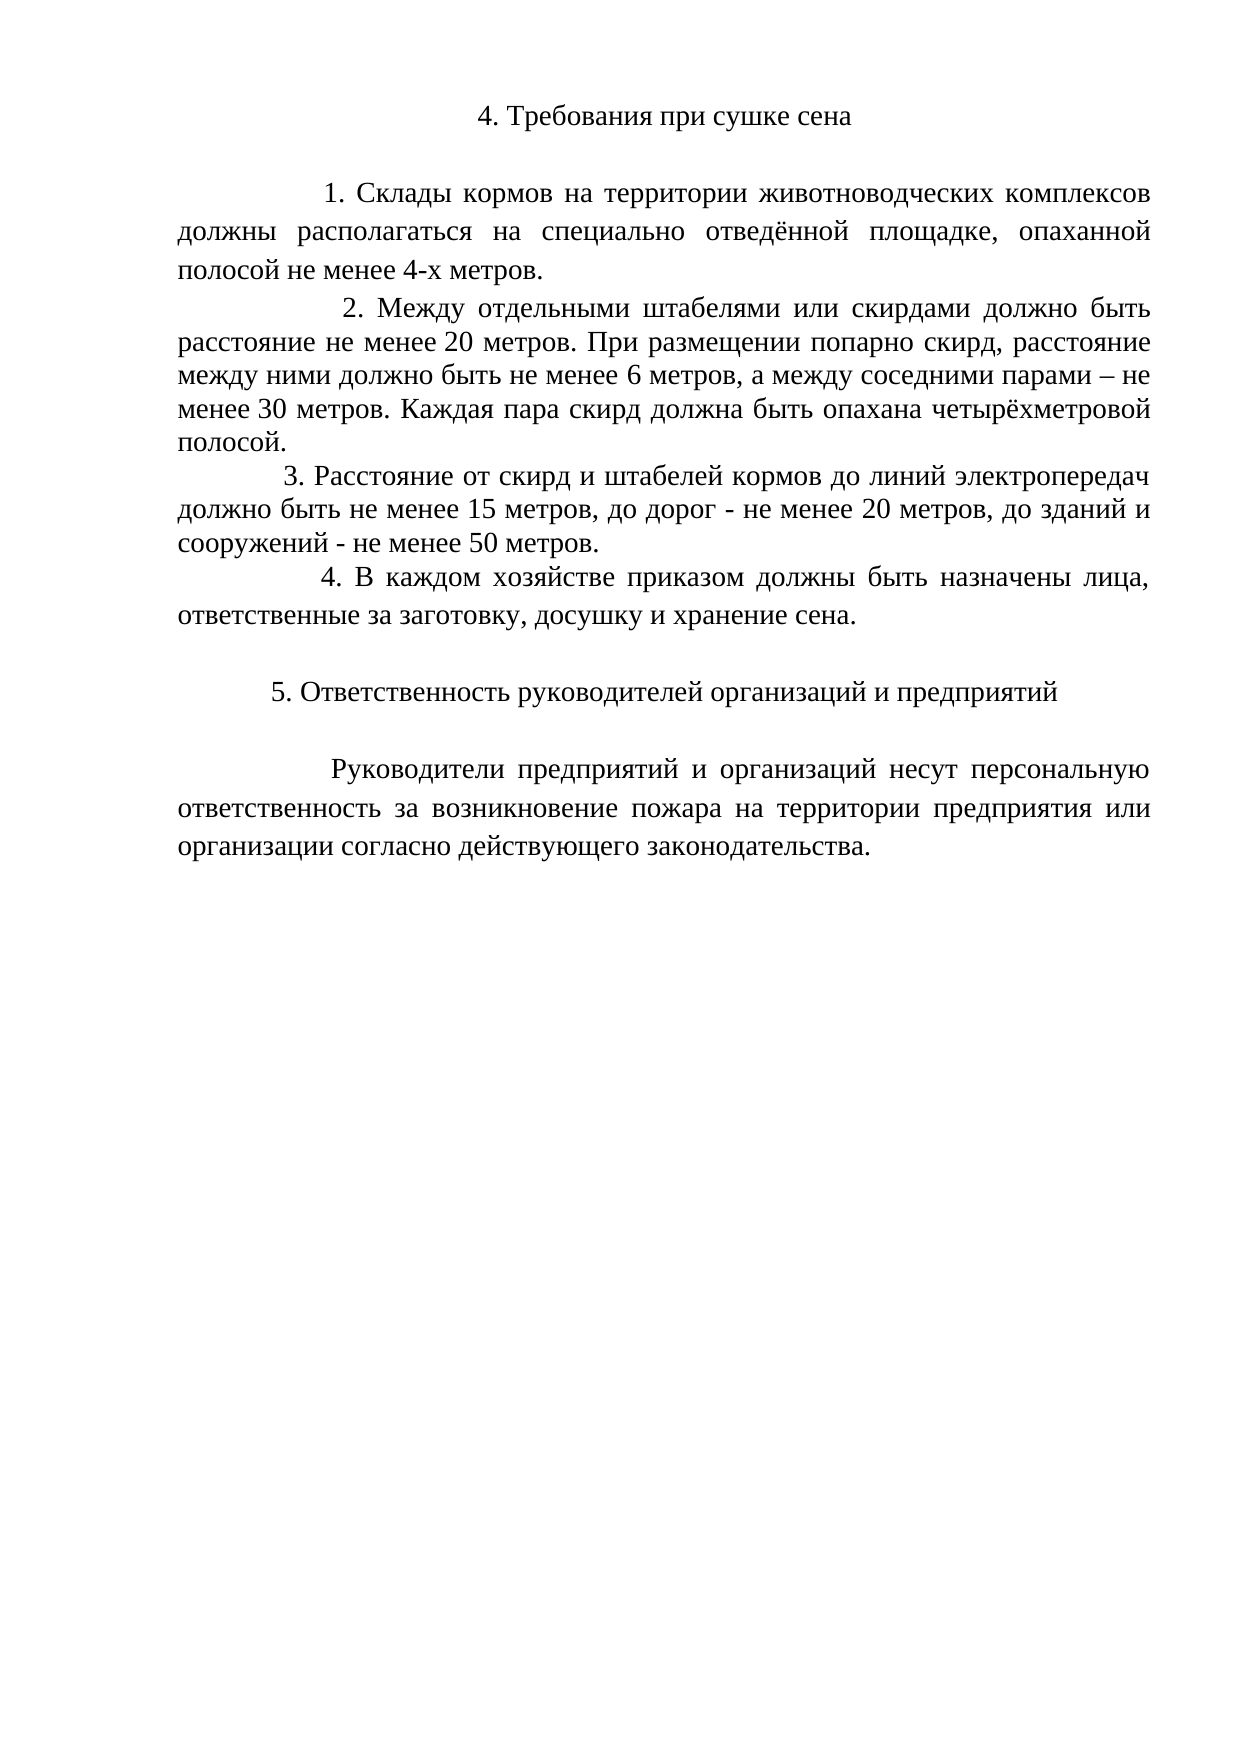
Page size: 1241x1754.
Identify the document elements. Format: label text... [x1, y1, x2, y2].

text Руководители предприятий и организаций несут персональную ответственность за возникновение пожара на территории предприятия или организации согласно действующего законодательства. [177, 751, 1152, 862]
text 2. Между отдельными штабелями или скирдами должно быть расстояние не менее 20 метров. При размещении попарно скирд, расстояние между ними должно быть не менее 6 метров, а между соседними парами – не менее 30 метров. Каждая пара скирд должна быть опахана четырёхметровой полосой. [177, 290, 1152, 458]
text 4. В каждом хозяйстве приказом должны быть назначены лица, ответственные за заготовку, досушку и хранение сена. [177, 559, 1152, 631]
text 5. Ответственность руководителей организаций и предприятий [177, 674, 1152, 708]
text 1. Склады кормов на территории животноводческих комплексов должны располагаться на специально отведённой площадке, опаханной полосой не менее 4-х метров. [177, 175, 1152, 285]
text 3. Расстояние от скирд и штабелей кормов до линий электропередач должно быть не менее 15 метров, до дорог - не менее , до зданий и сооружений - не менее 50 метров. [177, 458, 1152, 559]
text 4. Требования при сушке сена [177, 98, 1152, 131]
